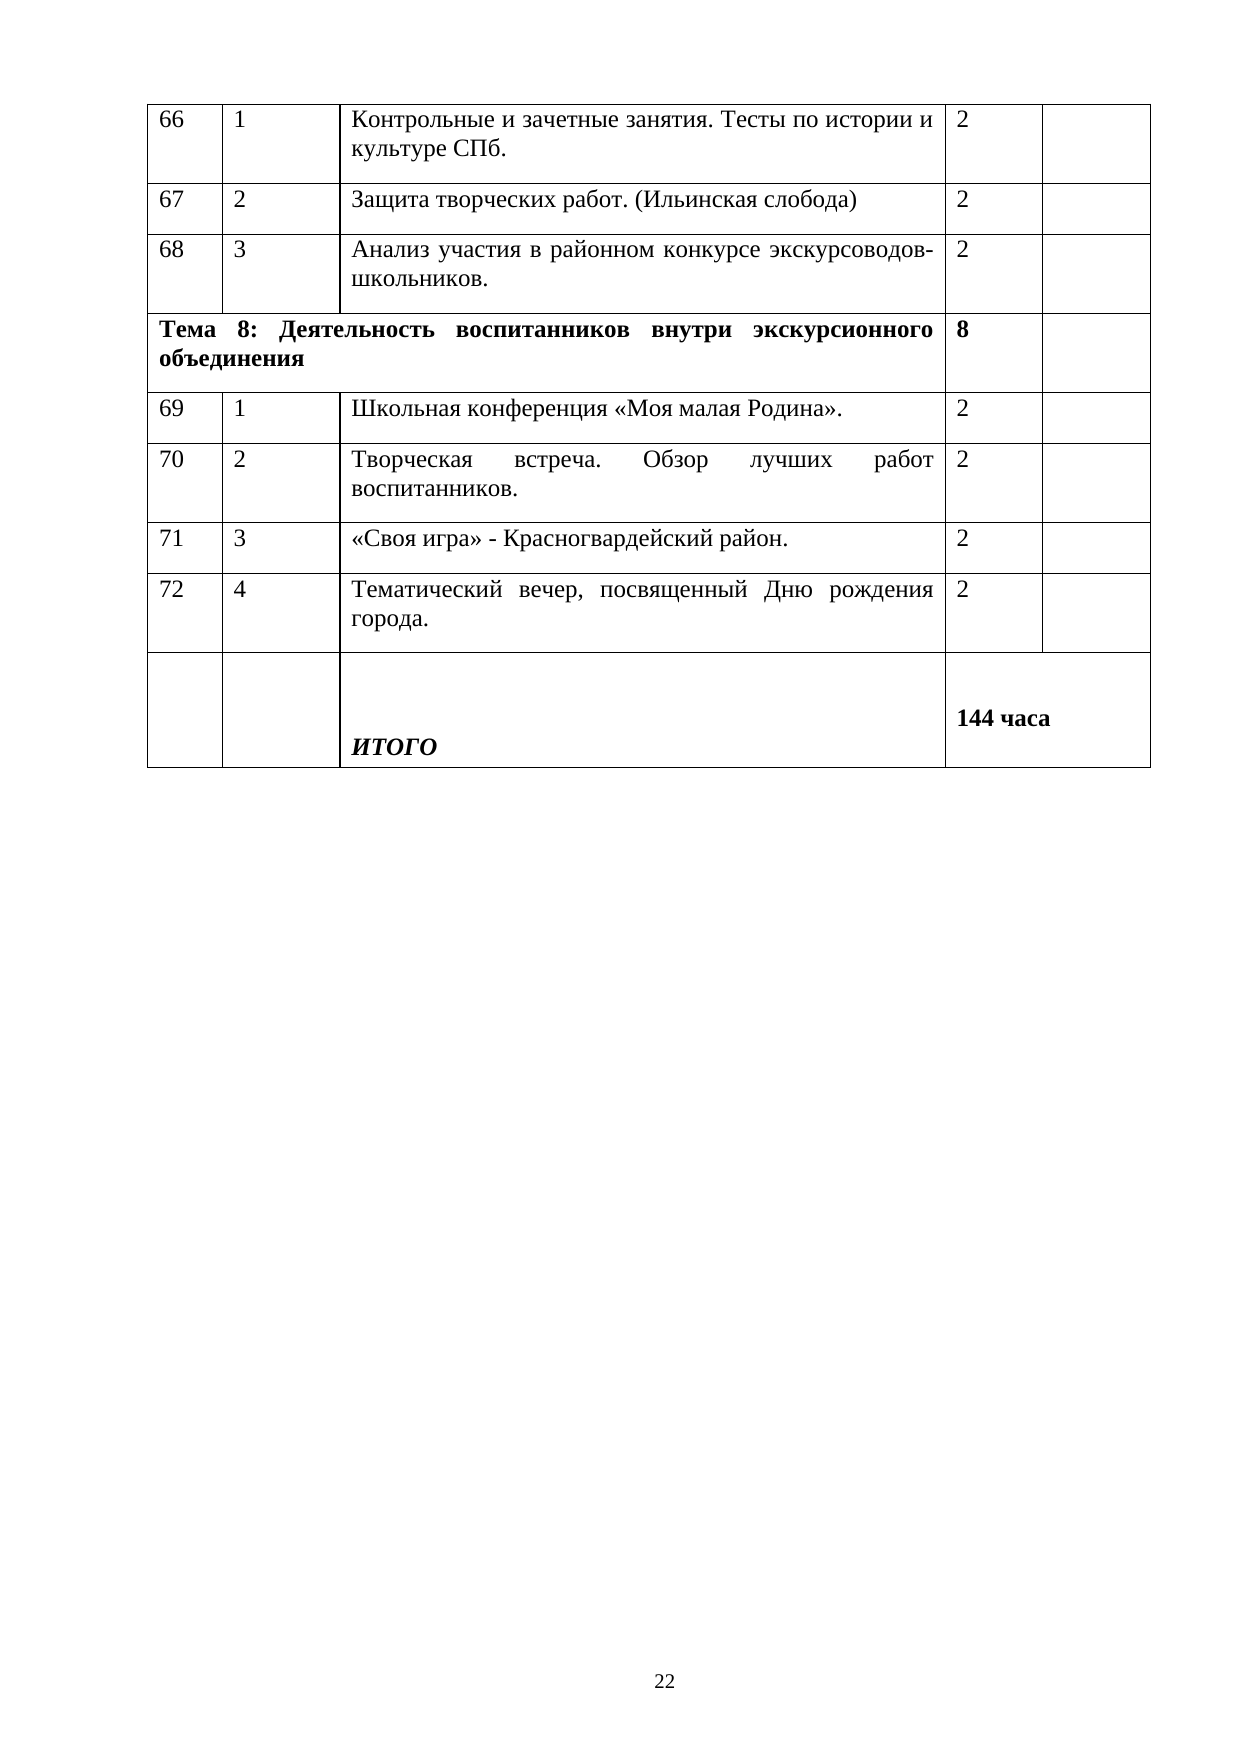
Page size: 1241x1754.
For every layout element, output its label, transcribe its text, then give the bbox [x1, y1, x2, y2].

table_cell «Своя игра» - Красногвардейский район. [341, 523, 945, 573]
table_cell Анализ участия в районном конкурсе экскурсоводов-школьников. [341, 235, 945, 313]
table_cell [1043, 184, 1150, 233]
table_cell 71 [148, 523, 222, 573]
table_cell [148, 653, 222, 767]
table_cell Защита творческих работ. (Ильинская слобода) [341, 184, 945, 233]
table_cell 3 [223, 235, 339, 313]
table_cell 1 [223, 393, 339, 443]
table_cell 4 [223, 574, 339, 652]
table_cell 70 [148, 444, 222, 522]
table_cell [1043, 444, 1150, 522]
table_cell [1043, 393, 1150, 443]
table_cell Тема 8: Деятельность воспитанников внутри экскурсионного объединения [148, 314, 945, 392]
table_cell [1043, 105, 1150, 183]
table_cell 2 [223, 184, 339, 233]
table_cell 2 [223, 444, 339, 522]
table_cell Творческая встреча. Обзор лучших работ воспитанников. [341, 444, 945, 522]
table_cell Тематический вечер, посвященный Дню рождения города. [341, 574, 945, 652]
table_cell [1043, 235, 1150, 313]
table_cell [223, 653, 339, 767]
table_cell 2 [946, 105, 1042, 183]
table_cell 2 [946, 393, 1042, 443]
table_cell 2 [946, 235, 1042, 313]
table_cell Школьная конференция «Моя малая Родина». [341, 393, 945, 443]
table_cell 2 [946, 523, 1042, 573]
table_cell 66 [148, 105, 222, 183]
table_cell Контрольные и зачетные занятия. Тесты по истории и культуре СПб. [341, 105, 945, 183]
table_cell 67 [148, 184, 222, 233]
table_cell 2 [946, 444, 1042, 522]
table_cell 2 [946, 574, 1042, 652]
table_cell 144 часа [946, 653, 1150, 767]
table_cell 69 [148, 393, 222, 443]
table_cell 72 [148, 574, 222, 652]
table_cell [1043, 523, 1150, 573]
table_cell [1043, 574, 1150, 652]
table_cell 8 [946, 314, 1042, 392]
table_cell ИТОГО [341, 653, 945, 767]
table_cell 2 [946, 184, 1042, 233]
table_cell 1 [223, 105, 339, 183]
table_cell 68 [148, 235, 222, 313]
table_cell [1043, 314, 1150, 392]
table_cell 3 [223, 523, 339, 573]
